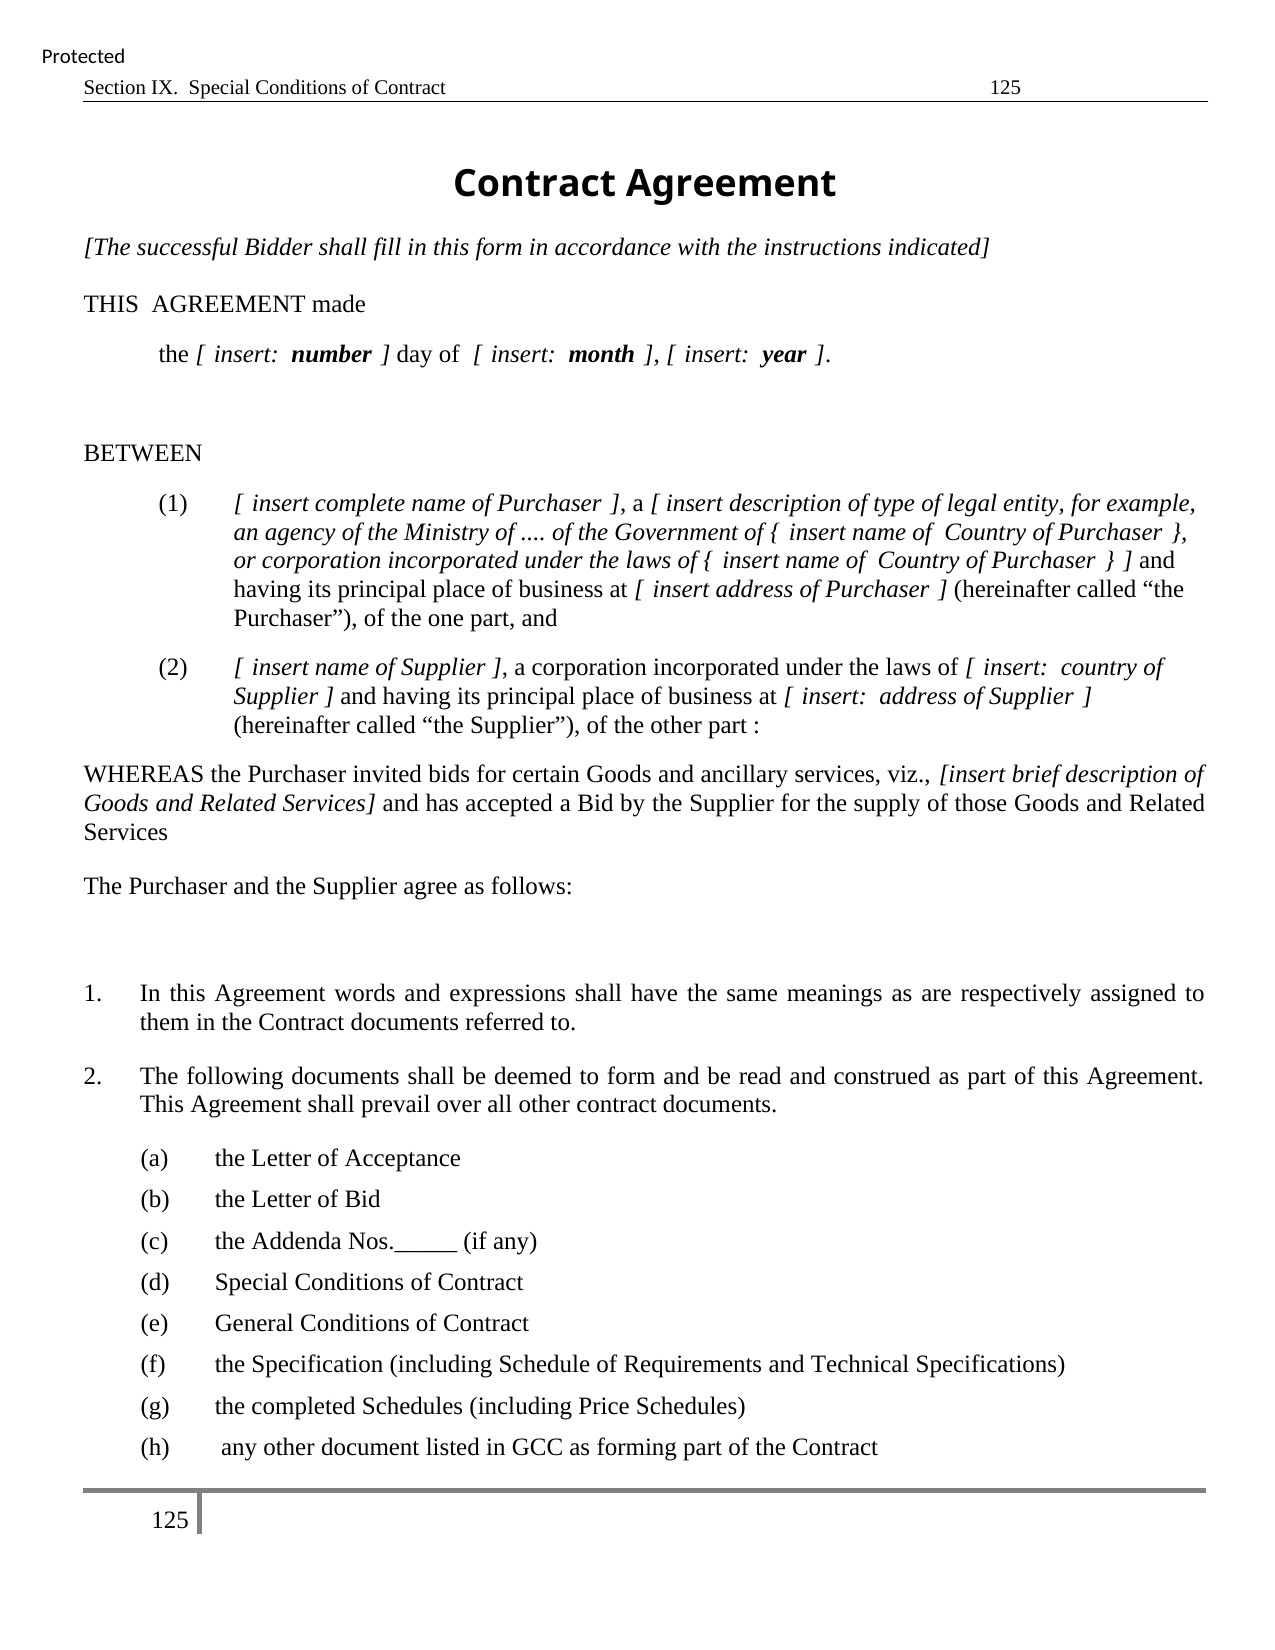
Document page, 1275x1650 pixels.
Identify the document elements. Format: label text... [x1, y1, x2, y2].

list General Conditions of Contract [140, 1308, 1206, 1337]
text The Purchaser and the Supplier agree as follows: [83, 871, 1206, 899]
text the [ insert: number ] day of [ insert: month ], [ insert: year ]. [83, 339, 1206, 368]
text (2) [ insert name of Supplier ], a corporation incorporated under the laws of [ insert: country of Supplier ] and having its principal place of business at [ insert: address of Supplier ] (hereinafter called “the Supplier”), of the other part : [158, 652, 1206, 739]
text [The successful Bidder shall fill in this form in accordance with the instructions indicated] [83, 232, 1206, 261]
text Contract Agreement [83, 156, 1206, 207]
text 2. The following documents shall be deemed to form and be read and construed as part of this Agreement. This Agreement shall prevail over all other contract documents. [83, 1061, 1206, 1118]
text 1. In this Agreement words and expressions shall have the same meanings as are respectively assigned to them in the Contract documents referred to. [83, 978, 1206, 1036]
list Special Conditions of Contract [140, 1267, 1206, 1296]
text THIS AGREEMENT made [83, 289, 1206, 318]
list the Specification (including Schedule of Requirements and Technical Specifications) [140, 1349, 1206, 1378]
text WHEREAS the Purchaser invited bids for certain Goods and ancillary services, viz., [insert brief description of Goods and Related Services] and has accepted a Bid by the Supplier for the supply of those Goods and Related Services [83, 759, 1206, 846]
text (1) [ insert complete name of Purchaser ], a [ insert description of type of legal entity, for example, an agency of the Ministry of .... of the Government of { insert name of Country of Purchaser }, or corporation incorporated under the laws of { insert name of Country of Purchaser } ] and having its principal place of business at [ insert address of Purchaser ] (hereinafter called “the Purchaser”), of the one part, and [158, 488, 1206, 632]
list any other document listed in GCC as forming part of the Contract [140, 1432, 1206, 1461]
list the Letter of Acceptance [140, 1143, 1206, 1172]
list the completed Schedules (including Price Schedules) [140, 1391, 1206, 1419]
text BETWEEN [83, 438, 1206, 467]
list the Letter of Bid [140, 1184, 1206, 1213]
list the Addenda Nos._____ (if any) [140, 1226, 1206, 1254]
